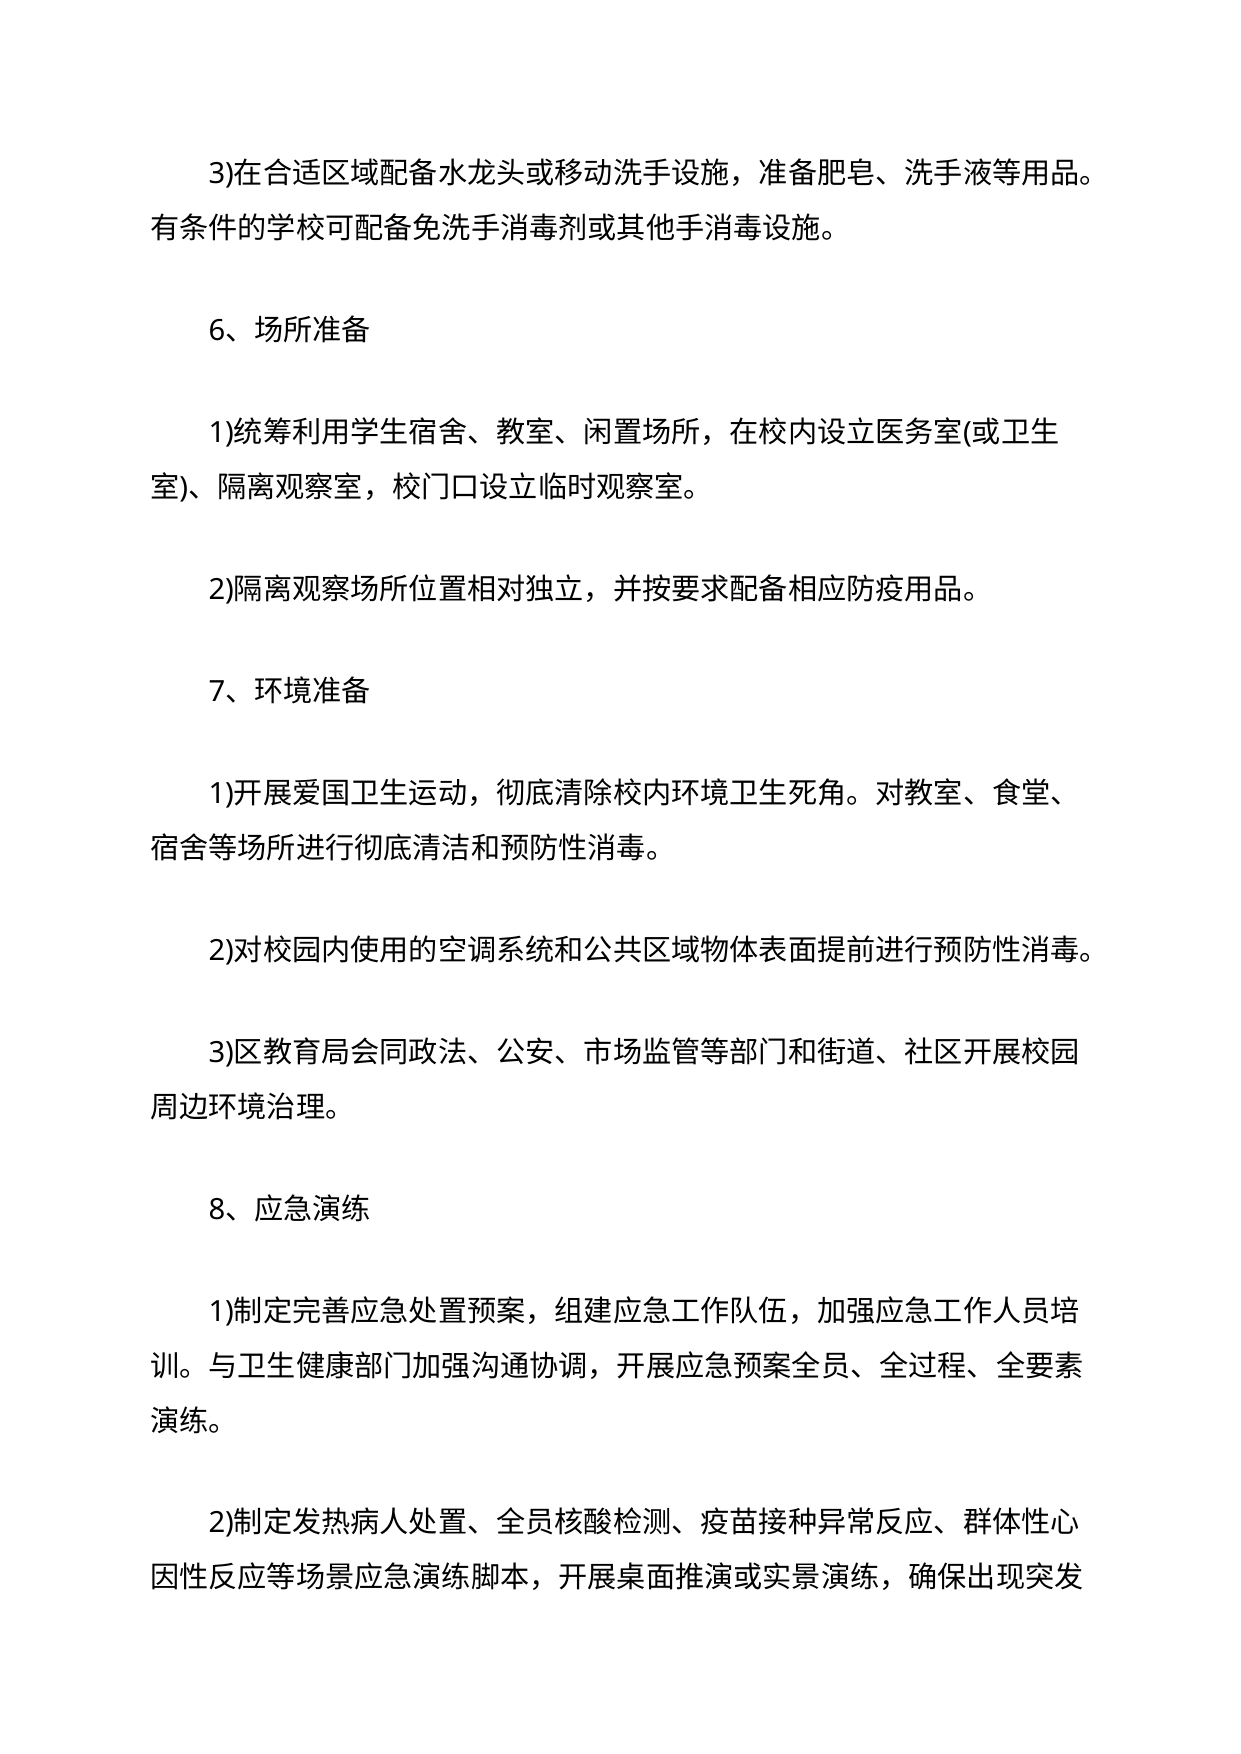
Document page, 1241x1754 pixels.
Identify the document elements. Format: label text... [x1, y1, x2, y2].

text 6、场所准备 [150, 307, 1090, 349]
text 8、应急演练 [150, 1185, 1090, 1228]
text 2)对校园内使用的空调系统和公共区域物体表面提前进行预防性消毒。 [150, 926, 1090, 969]
text 1)制定完善应急处置预案，组建应急工作队伍，加强应急工作人员培训。与卫生健康部门加强沟通协调，开展应急预案全员、全过程、全要素演练。 [150, 1287, 1090, 1439]
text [150, 1499, 1090, 1596]
text 7、环境准备 [150, 668, 1090, 710]
text 1)统筹利用学生宿舍、教室、闲置场所，在校内设立医务室(或卫生室)、隔离观察室，校门口设立临时观察室。 [150, 409, 1090, 506]
text 1)开展爱国卫生运动，彻底清除校内环境卫生死角。对教室、食堂、宿舍等场所进行彻底清洁和预防性消毒。 [150, 770, 1090, 867]
text 3)区教育局会同政法、公安、市场监管等部门和街道、社区开展校园周边环境治理。 [150, 1028, 1090, 1126]
text 2)隔离观察场所位置相对独立，并按要求配备相应防疫用品。 [150, 566, 1090, 608]
text 3)在合适区域配备水龙头或移动洗手设施，准备肥皂、洗手液等用品。有条件的学校可配备免洗手消毒剂或其他手消毒设施。 [150, 150, 1090, 247]
